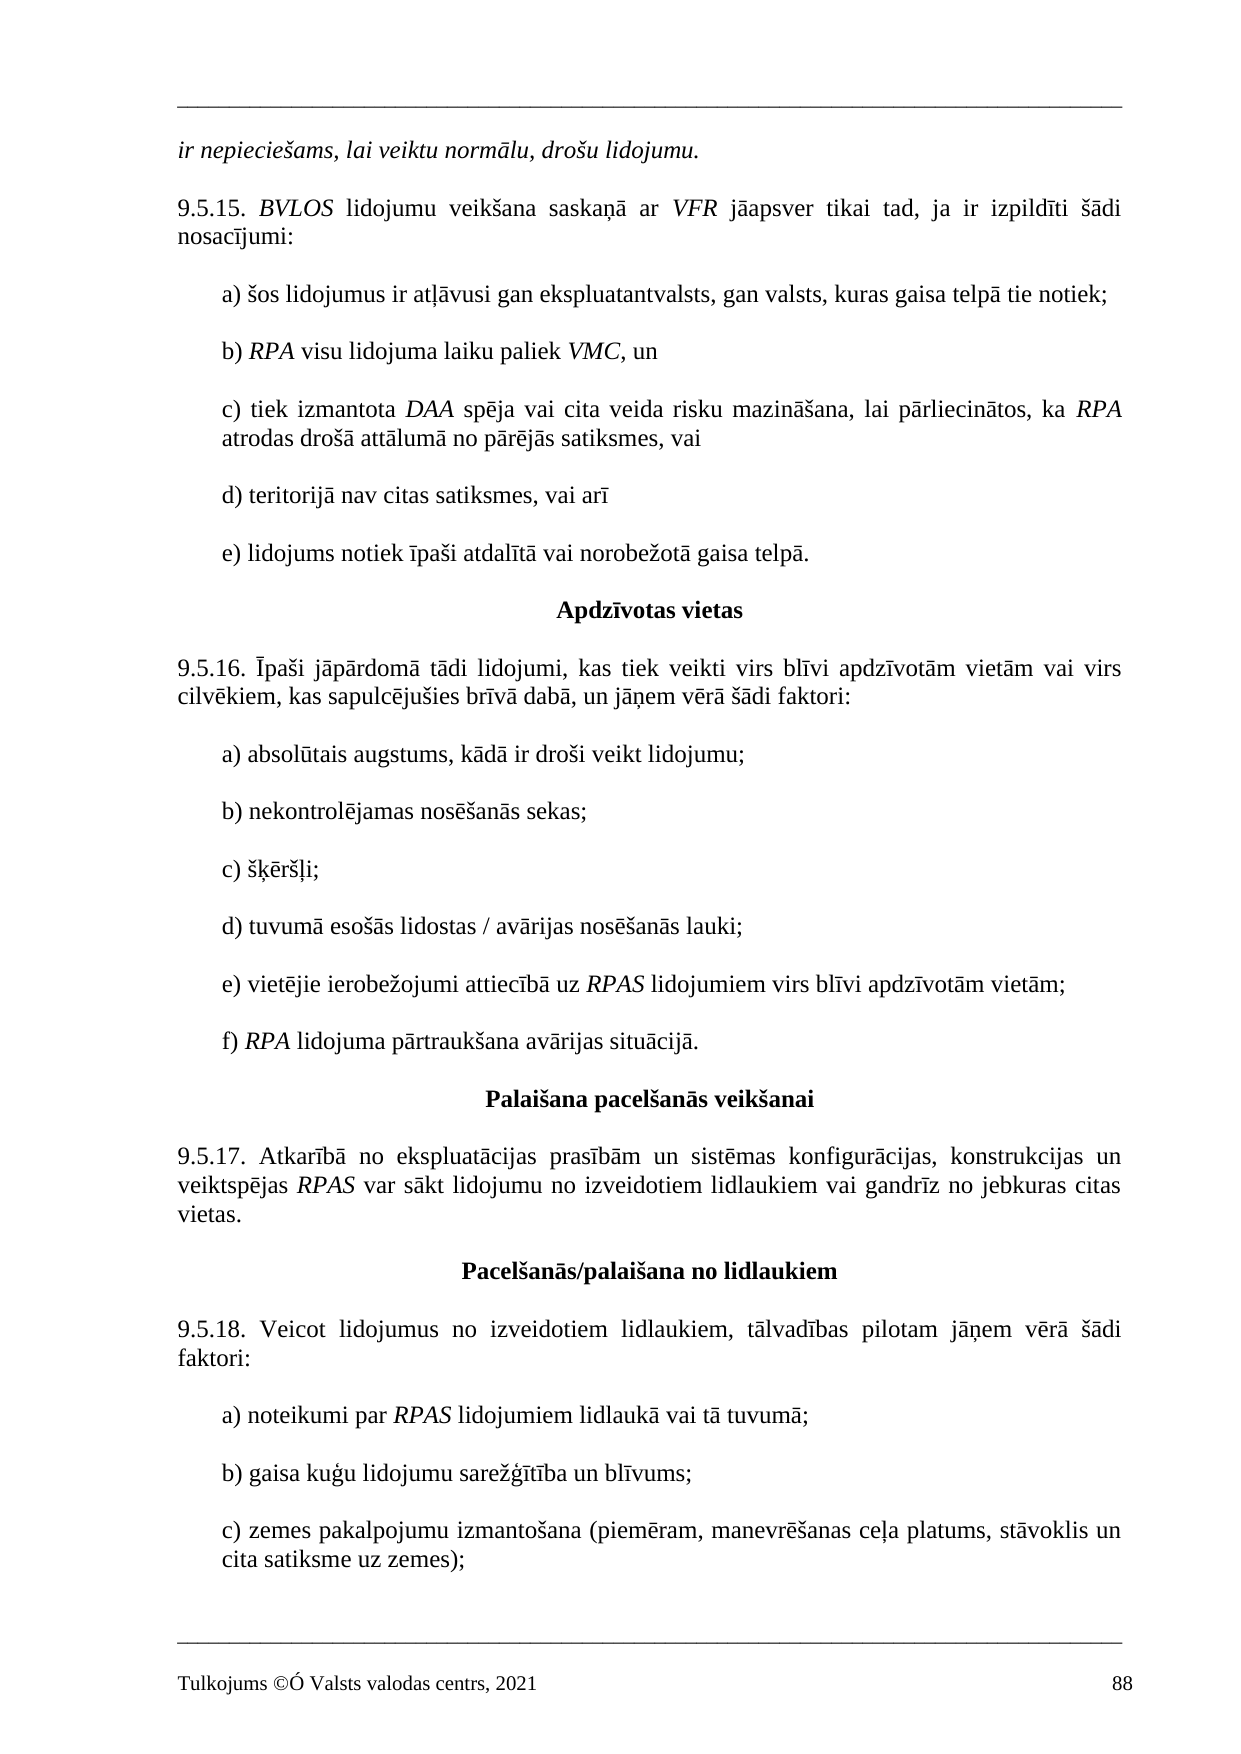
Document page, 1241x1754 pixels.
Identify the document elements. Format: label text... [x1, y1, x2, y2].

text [177, 135, 1122, 164]
text a) noteikumi par RPAS lidojumiem lidlaukā vai tā tuvumā; [222, 1400, 1122, 1429]
text b) RPA visu lidojuma laiku paliek VMC, un [222, 336, 1122, 365]
text a) šos lidojumus ir atļāvusi gan ekspluatantvalsts, gan valsts, kuras gaisa telpā tie notiek; [222, 279, 1122, 308]
text c) šķēršļi; [222, 854, 1122, 883]
text d) teritorijā nav citas satiksmes, vai arī [222, 480, 1122, 509]
text 9.5.17. Atkarībā no ekspluatācijas prasībām un sistēmas konfigurācijas, konstrukcijas un veiktspējas RPAS var sākt lidojumu no izveidotiem lidlaukiem vai gandrīz no jebkuras citas vietas. [177, 1141, 1122, 1228]
text f) RPA lidojuma pārtraukšana avārijas situācijā. [222, 1026, 1122, 1055]
text d) tuvumā esošās lidostas / avārijas nosēšanās lauki; [222, 911, 1122, 940]
text 9.5.15. BVLOS lidojumu veikšana saskaņā ar VFR jāapsver tikai tad, ja ir izpildīti šādi nosacījumi: [177, 193, 1122, 250]
text b) gaisa kuģu lidojumu sarežģītība un blīvums; [222, 1458, 1122, 1486]
subtitle Palaišana pacelšanās veikšanai [177, 1084, 1122, 1113]
text e) lidojums notiek īpaši atdalītā vai norobežotā gaisa telpā. [222, 538, 1122, 566]
text c) zemes pakalpojumu izmantošana (piemēram, manevrēšanas ceļa platums, stāvoklis un cita satiksme uz zemes); [222, 1515, 1122, 1573]
text 9.5.16. Īpaši jāpārdomā tādi lidojumi, kas tiek veikti virs blīvi apdzīvotām vietām vai virs cilvēkiem, kas sapulcējušies brīvā dabā, un jāņem vērā šādi faktori: [177, 653, 1122, 710]
subtitle Pacelšanās/palaišana no lidlaukiem [177, 1256, 1122, 1285]
text 9.5.18. Veicot lidojumus no izveidotiem lidlaukiem, tālvadības pilotam jāņem vērā šādi faktori: [177, 1314, 1122, 1371]
text a) absolūtais augstums, kādā ir droši veikt lidojumu; [222, 739, 1122, 768]
text c) tiek izmantota DAA spēja vai cita veida risku mazināšana, lai pārliecinātos, ka RPA atrodas drošā attālumā no pārējās satiksmes, vai [222, 394, 1122, 451]
text e) vietējie ierobežojumi attiecībā uz RPAS lidojumiem virs blīvi apdzīvotām vietām; [222, 969, 1122, 998]
subtitle Apdzīvotas vietas [177, 595, 1122, 624]
text b) nekontrolējamas nosēšanās sekas; [222, 796, 1122, 825]
